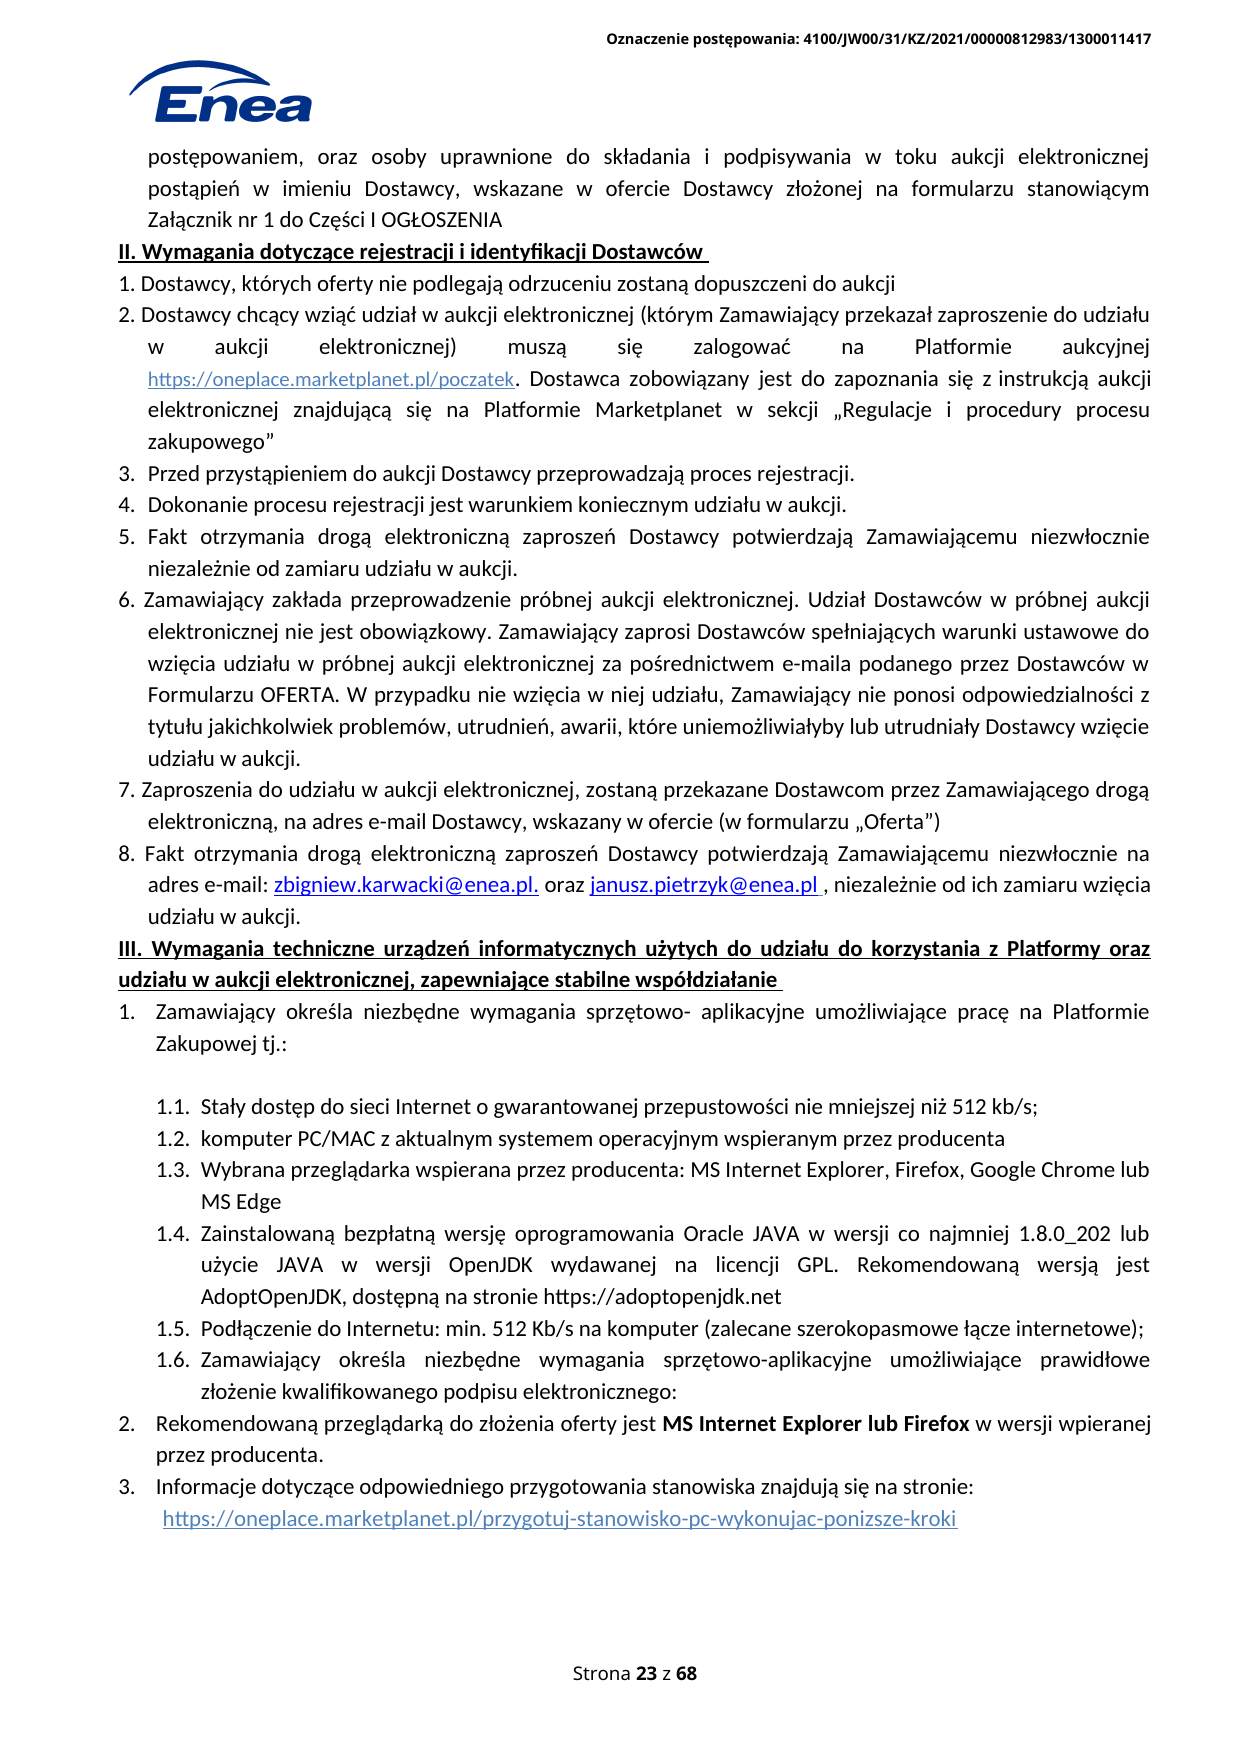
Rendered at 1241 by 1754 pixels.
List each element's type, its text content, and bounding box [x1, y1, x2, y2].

picture [117, 50, 324, 124]
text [118, 139, 1152, 234]
list Zamawiający określa niezbędne wymagania sprzętowo- aplikacyjne umożliwiające pracę na Platformie Zakupowej tj.: [118, 994, 1152, 1058]
text 3. Przed przystąpieniem do aukcji Dostawcy przeprowadzają proces rejestracji. [118, 456, 1152, 488]
list Informacje dotyczące odpowiedniego przygotowania stanowiska znajdują się na stronie: [118, 1469, 1152, 1501]
list Wybrana przeglądarka wspierana przez producenta: MS Internet Explorer, Firefox, Google Chrome lub MS Edge [156, 1153, 1152, 1216]
text 4. Dokonanie procesu rejestracji jest warunkiem koniecznym udziału w aukcji. [118, 488, 1152, 519]
list komputer PC/MAC z aktualnym systemem operacyjnym wspieranym przez producenta [156, 1121, 1152, 1153]
list Podłączenie do Internetu: min. 512 Kb/s na komputer (zalecane szerokopasmowe łącze internetowe); [156, 1311, 1152, 1343]
text 5. Fakt otrzymania drogą elektroniczną zaproszeń Dostawcy potwierdzają Zamawiającemu niezwłocznie niezależnie od zamiaru udziału w aukcji. [118, 519, 1152, 583]
list Rekomendowaną przeglądarką do złożenia oferty jest MS Internet Explorer lub Firefox w wersji wpieranej przez producenta. [118, 1406, 1152, 1469]
text 8. Fakt otrzymania drogą elektroniczną zaproszeń Dostawcy potwierdzają Zamawiającemu niezwłocznie na adres e-mail: zbigniew.karwacki@enea.pl. oraz janusz.pietrzyk@enea.pl , niezależnie od ich zamiaru wzięcia udziału w aukcji. [118, 836, 1152, 931]
list Zainstalowaną bezpłatną wersję oprogramowania Oracle JAVA w wersji co najmniej 1.8.0_202 lub użycie JAVA w wersji OpenJDK wydawanej na licencji GPL. Rekomendowaną wersją jest AdoptOpenJDK, dostępną na stronie https://adoptopenjdk.net [156, 1216, 1152, 1311]
text 1. Dostawcy, których oferty nie podlegają odrzuceniu zostaną dopuszczeni do aukcji [118, 266, 1152, 298]
text III. Wymagania techniczne urządzeń informatycznych użytych do udziału do korzystania z Platformy oraz udziału w aukcji elektronicznej, zapewniające stabilne współdziałanie [118, 931, 1152, 994]
text https://oneplace.marketplanet.pl/przygotuj-stanowisko-pc-wykonujac-ponizsze-kroki [162, 1501, 1152, 1533]
text 6. Zamawiający zakłada przeprowadzenie próbnej aukcji elektronicznej. Udział Dostawców w próbnej aukcji elektronicznej nie jest obowiązkowy. Zamawiający zaprosi Dostawców spełniających warunki ustawowe do wzięcia udziału w próbnej aukcji elektronicznej za pośrednictwem e-maila podanego przez Dostawców w Formularzu OFERTA. W przypadku nie wzięcia w niej udziału, Zamawiający nie ponosi odpowiedzialności z tytułu jakichkolwiek problemów, utrudnień, awarii, które uniemożliwiałyby lub utrudniały Dostawcy wzięcie udziału w aukcji. [118, 583, 1152, 773]
list Zamawiający określa niezbędne wymagania sprzętowo-aplikacyjne umożliwiające prawidłowe złożenie kwalifikowanego podpisu elektronicznego: [156, 1343, 1152, 1406]
list Stały dostęp do sieci Internet o gwarantowanej przepustowości nie mniejszej niż 512 kb/s; [156, 1089, 1152, 1121]
text 7. Zaproszenia do udziału w aukcji elektronicznej, zostaną przekazane Dostawcom przez Zamawiającego drogą elektroniczną, na adres e-mail Dostawcy, wskazany w ofercie (w formularzu „Oferta”) [118, 773, 1152, 836]
text 2. Dostawcy chcący wziąć udział w aukcji elektronicznej (którym Zamawiający przekazał zaproszenie do udziału w aukcji elektronicznej) muszą się zalogować na Platformie aukcyjnej https://oneplace.marketplanet.pl/poczatek. Dostawca zobowiązany jest do zapoznania się z instrukcją aukcji elektronicznej znajdującą się na Platformie Marketplanet w sekcji „Regulacje i procedury procesu zakupowego” [118, 298, 1152, 456]
text II. Wymagania dotyczące rejestracji i identyfikacji Dostawców [118, 234, 1152, 266]
